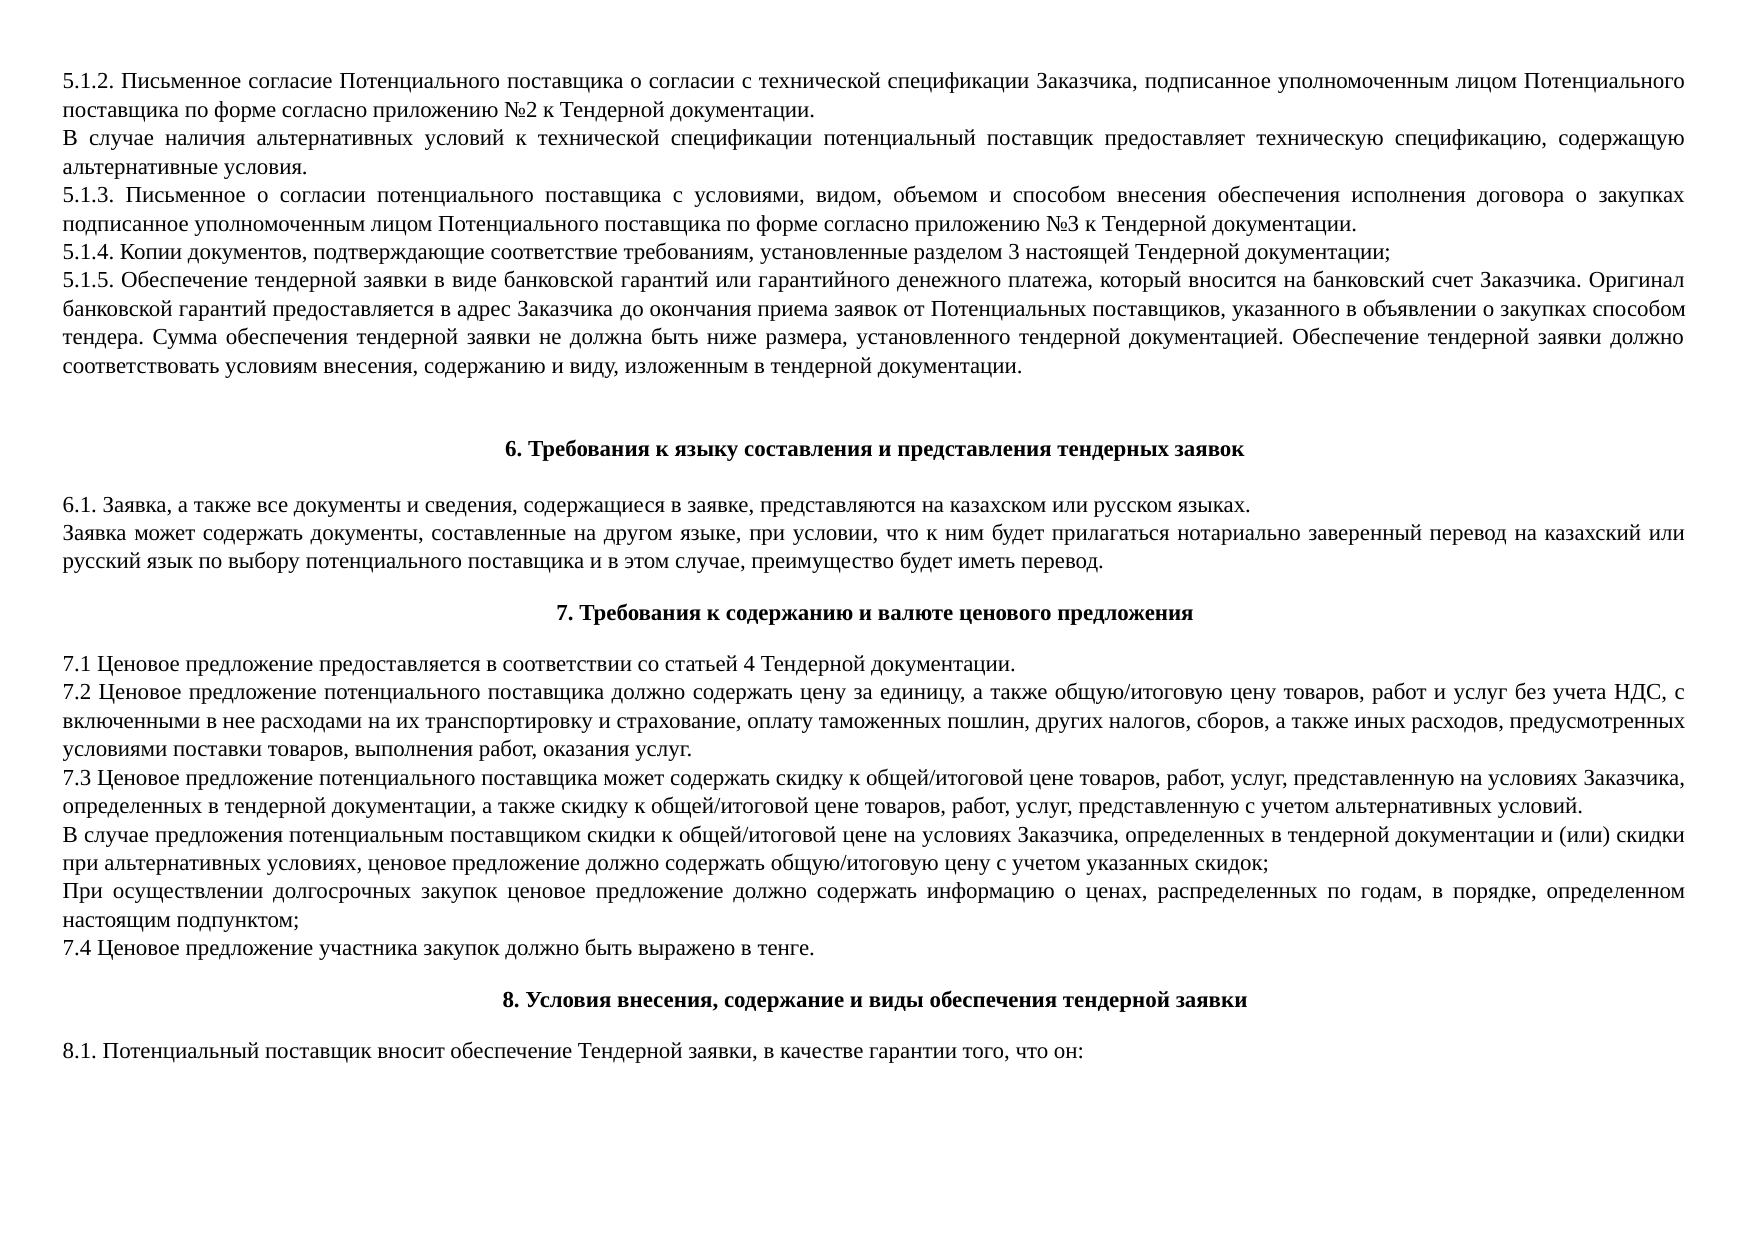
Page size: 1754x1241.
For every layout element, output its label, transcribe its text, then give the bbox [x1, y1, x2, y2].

text 6.1. Заявка, а также все документы и сведения, содержащиеся в заявке, представляются на казахском или русском языках. [62, 491, 1688, 517]
text 5.1.2. Письменное согласие Потенциального поставщика о согласии с технической спецификации Заказчика, подписанное уполномоченным лицом Потенциального поставщика по форме согласно приложению №2 к Тендерной документации. [62, 67, 1688, 122]
subtitle 7. Требования к содержанию и валюте ценового предложения [62, 599, 1688, 626]
text 7.2 Ценовое предложение потенциального поставщика должно содержать цену за единицу, а также общую/итоговую цену товаров, работ и услуг без учета НДС, с включенными в нее расходами на их транспортировку и страхование, оплату таможенных пошлин, других налогов, сборов, а также иных расходов, предусмотренных условиями поставки товаров, выполнения работ, оказания услуг. [62, 678, 1688, 762]
text 7.1 Ценовое предложение предоставляется в соответствии со статьей 4 Тендерной документации. [62, 650, 1688, 676]
text 5.1.5. Обеспечение тендерной заявки в виде банковской гарантий или гарантийного денежного платежа, который вносится на банковский счет Заказчика. Оригинал банковской гарантий предоставляется в адрес Заказчика до окончания приема заявок от Потенциальных поставщиков, указанного в объявлении о закупках способом тендера. Сумма обеспечения тендерной заявки не должна быть ниже размера, установленного тендерной документацией. Обеспечение тендерной заявки должно соответствовать условиям внесения, содержанию и виду, изложенным в тендерной документации. [62, 266, 1688, 378]
text В случае наличия альтернативных условий к технической спецификации потенциальный поставщик предоставляет техническую спецификацию, содержащую альтернативные условия. [62, 124, 1688, 179]
text 7.4 Ценовое предложение участника закупок должно быть выражено в тенге. [62, 934, 1688, 961]
text При осуществлении долгосрочных закупок ценовое предложение должно содержать информацию о ценах, распределенных по годам, в порядке, определенном настоящим подпунктом; [62, 877, 1688, 932]
text 5.1.4. Копии документов, подтверждающие соответствие требованиям, установленные разделом 3 настоящей Тендерной документации; [62, 238, 1688, 264]
text 5.1.3. Письменное о согласии потенциального поставщика с условиями, видом, объемом и способом внесения обеспечения исполнения договора о закупках подписанное уполномоченным лицом Потенциального поставщика по форме согласно приложению №3 к Тендерной документации. [62, 181, 1688, 236]
text 8.1. Потенциальный поставщик вносит обеспечение Тендерной заявки, в качестве гарантии того, что он: [62, 1037, 1688, 1063]
subtitle 6. Требования к языку составления и представления тендерных заявок [62, 435, 1688, 462]
subtitle 8. Условия внесения, содержание и виды обеспечения тендерной заявки [62, 986, 1688, 1012]
text В случае предложения потенциальным поставщиком скидки к общей/итоговой цене на условиях Заказчика, определенных в тендерной документации и (или) скидки при альтернативных условиях, ценовое предложение должно содержать общую/итоговую цену с учетом указанных скидок; [62, 821, 1688, 875]
text 7.3 Ценовое предложение потенциального поставщика может содержать скидку к общей/итоговой цене товаров, работ, услуг, представленную на условиях Заказчика, определенных в тендерной документации, а также скидку к общей/итоговой цене товаров, работ, услуг, представленную с учетом альтернативных условий. [62, 764, 1688, 818]
text Заявка может содержать документы, составленные на другом языке, при условии, что к ним будет прилагаться нотариально заверенный перевод на казахский или русский язык по выбору потенциального поставщика и в этом случае, преимущество будет иметь перевод. [62, 519, 1688, 574]
